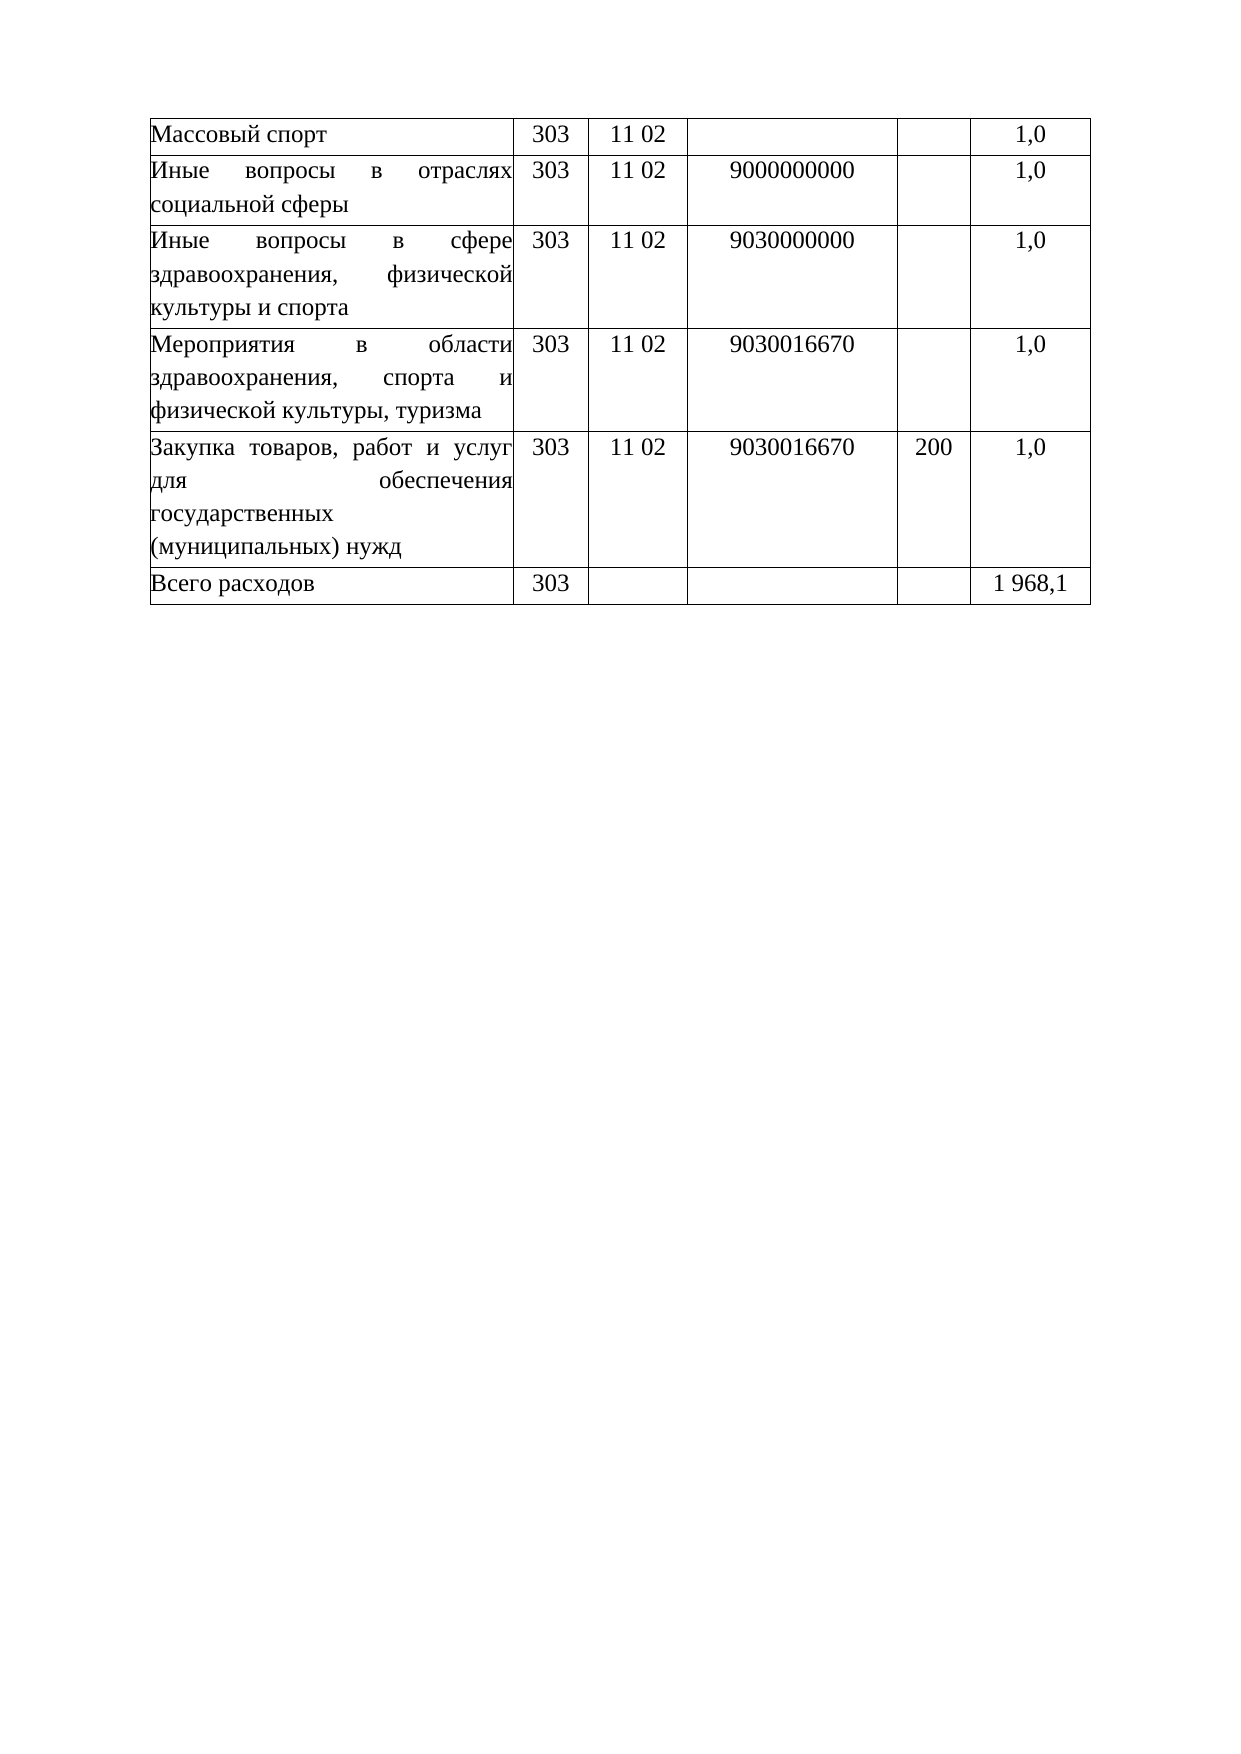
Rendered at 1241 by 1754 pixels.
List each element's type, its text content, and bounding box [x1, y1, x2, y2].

table_cell Мероприятия в области здравоохранения, спорта и физической культуры, туризма [151, 329, 513, 431]
table_cell Закупка товаров, работ и услуг для обеспечения государственных (муниципальных) нужд [151, 432, 513, 567]
table_cell 9000000000 [688, 156, 897, 225]
table_cell 11 02 [589, 156, 687, 225]
table_cell [688, 119, 897, 155]
table_cell 11 02 [589, 329, 687, 431]
table_cell 1,0 [971, 156, 1090, 225]
table_cell 9030016670 [688, 329, 897, 431]
table_cell Иные вопросы в отраслях социальной сферы [151, 156, 513, 225]
table_cell [898, 226, 970, 328]
table_cell Всего расходов [151, 568, 513, 604]
table_cell 303 [514, 156, 588, 225]
table_cell 1,0 [971, 226, 1090, 328]
table_cell [898, 156, 970, 225]
table_cell 1,0 [971, 119, 1090, 155]
table_cell [898, 568, 970, 604]
table_cell 11 02 [589, 432, 687, 567]
table_cell [688, 568, 897, 604]
table_cell 9030000000 [688, 226, 897, 328]
table_cell 1,0 [971, 329, 1090, 431]
table_cell Массовый спорт [151, 119, 513, 155]
table_cell 303 [514, 119, 588, 155]
table_cell 9030016670 [688, 432, 897, 567]
table_cell 303 [514, 329, 588, 431]
table_cell 303 [514, 226, 588, 328]
table_cell 11 02 [589, 226, 687, 328]
table_cell [898, 119, 970, 155]
table_cell 1 968,1 [971, 568, 1090, 604]
table_cell [589, 568, 687, 604]
table_cell 1,0 [971, 432, 1090, 567]
table_cell 11 02 [589, 119, 687, 155]
table_cell Иные вопросы в сфере здравоохранения, физической культуры и спорта [151, 226, 513, 328]
table_cell 303 [514, 568, 588, 604]
table_cell [898, 329, 970, 431]
table_cell 303 [514, 432, 588, 567]
table_cell 200 [898, 432, 970, 567]
